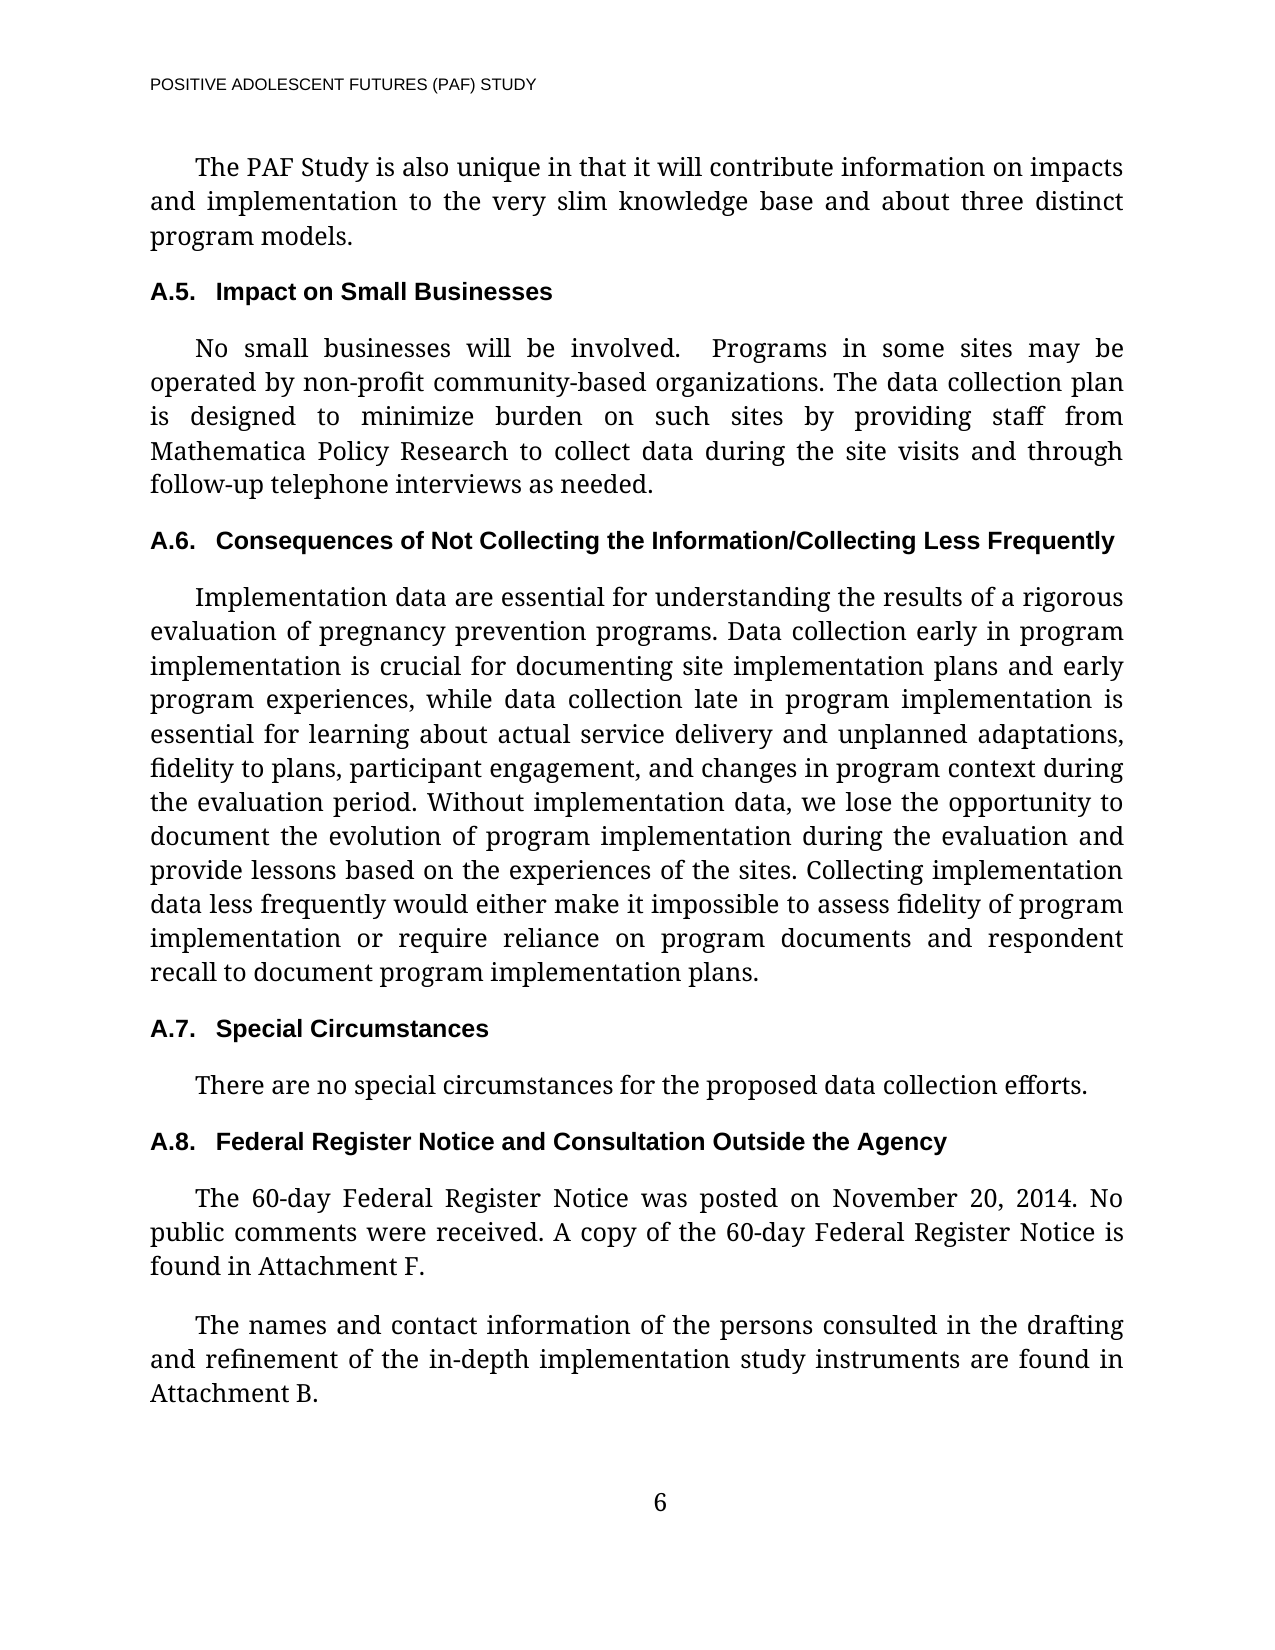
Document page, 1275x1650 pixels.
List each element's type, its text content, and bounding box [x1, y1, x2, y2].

subtitle A.8. Federal Register Notice and Consultation Outside the Agency [150, 1127, 1125, 1155]
text There are no special circumstances for the proposed data collection efforts. [150, 1067, 1125, 1102]
subtitle A.5. Impact on Small Businesses [150, 277, 1125, 306]
text The 60-day Federal Register Notice was posted on November 20, 2014. No public comments were received. A copy of the 60-day Federal Register Notice is found in Attachment F. [150, 1180, 1125, 1282]
text No small businesses will be involved. Programs in some sites may be operated by non-profit community-based organizations. The data collection plan is designed to minimize burden on such sites by providing staff from Mathematica Policy Research to collect data during the site visits and through follow-up telephone interviews as needed. [150, 331, 1125, 501]
text Implementation data are essential for understanding the results of a rigorous evaluation of pregnancy prevention programs. Data collection early in program implementation is crucial for documenting site implementation plans and early program experiences, while data collection late in program implementation is essential for learning about actual service delivery and unplanned adaptations, fidelity to plans, participant engagement, and changes in program context during the evaluation period. Without implementation data, we lose the opportunity to document the evolution of program implementation during the evaluation and provide lessons based on the experiences of the sites. Collecting implementation data less frequently would either make it impossible to assess fidelity of program implementation or require reliance on program documents and respondent recall to document program implementation plans. [150, 580, 1125, 989]
subtitle A.7. Special Circumstances [150, 1014, 1125, 1042]
subtitle A.6. Consequences of Not Collecting the Information/Collecting Less Frequently [150, 526, 1125, 555]
text The PAF Study is also unique in that it will contribute information on impacts and implementation to the very slim knowledge base and about three distinct program models. [150, 150, 1125, 252]
text The names and contact information of the persons consulted in the drafting and refinement of the in-depth implementation study instruments are found in Attachment B. [150, 1307, 1125, 1410]
